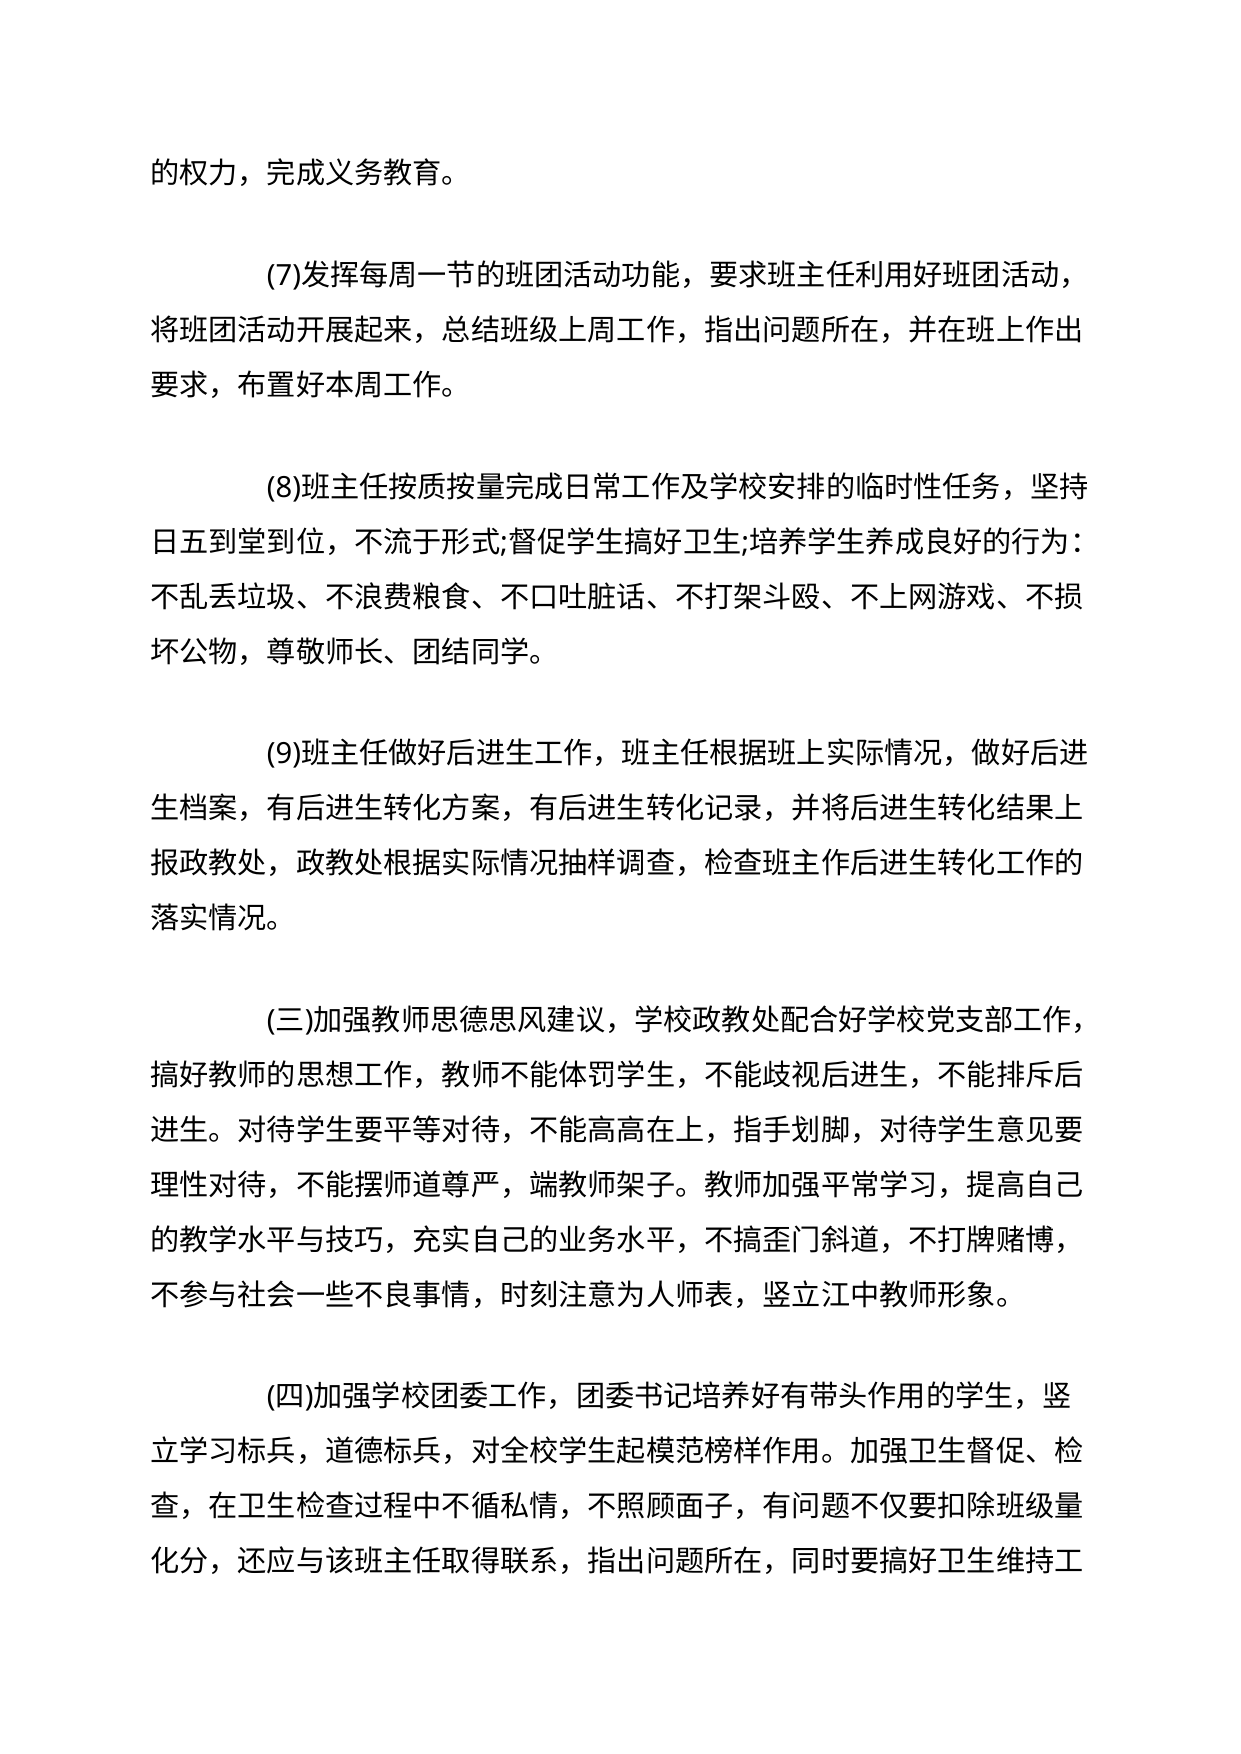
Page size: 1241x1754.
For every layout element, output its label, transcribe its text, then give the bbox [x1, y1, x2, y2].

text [150, 150, 1090, 192]
text (8)班主任按质按量完成日常工作及学校安排的临时性任务，坚持日五到堂到位，不流于形式;督促学生搞好卫生;培养学生养成良好的行为：不乱丢垃圾、不浪费粮食、不口吐脏话、不打架斗殴、不上网游戏、不损坏公物，尊敬师长、团结同学。 [150, 463, 1090, 671]
text (7)发挥每周一节的班团活动功能，要求班主任利用好班团活动，将班团活动开展起来，总结班级上周工作，指出问题所在，并在班上作出要求，布置好本周工作。 [150, 252, 1090, 404]
text (9)班主任做好后进生工作，班主任根据班上实际情况，做好后进生档案，有后进生转化方案，有后进生转化记录，并将后进生转化结果上报政教处，政教处根据实际情况抽样调查，检查班主作后进生转化工作的落实情况。 [150, 730, 1090, 937]
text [150, 1373, 1090, 1580]
text (三)加强教师思德思风建议，学校政教处配合好学校党支部工作，搞好教师的思想工作，教师不能体罚学生，不能歧视后进生，不能排斥后进生。对待学生要平等对待，不能高高在上，指手划脚，对待学生意见要理性对待，不能摆师道尊严，端教师架子。教师加强平常学习，提高自己的教学水平与技巧，充实自己的业务水平，不搞歪门斜道，不打牌赌博，不参与社会一些不良事情，时刻注意为人师表，竖立江中教师形象。 [150, 997, 1090, 1313]
